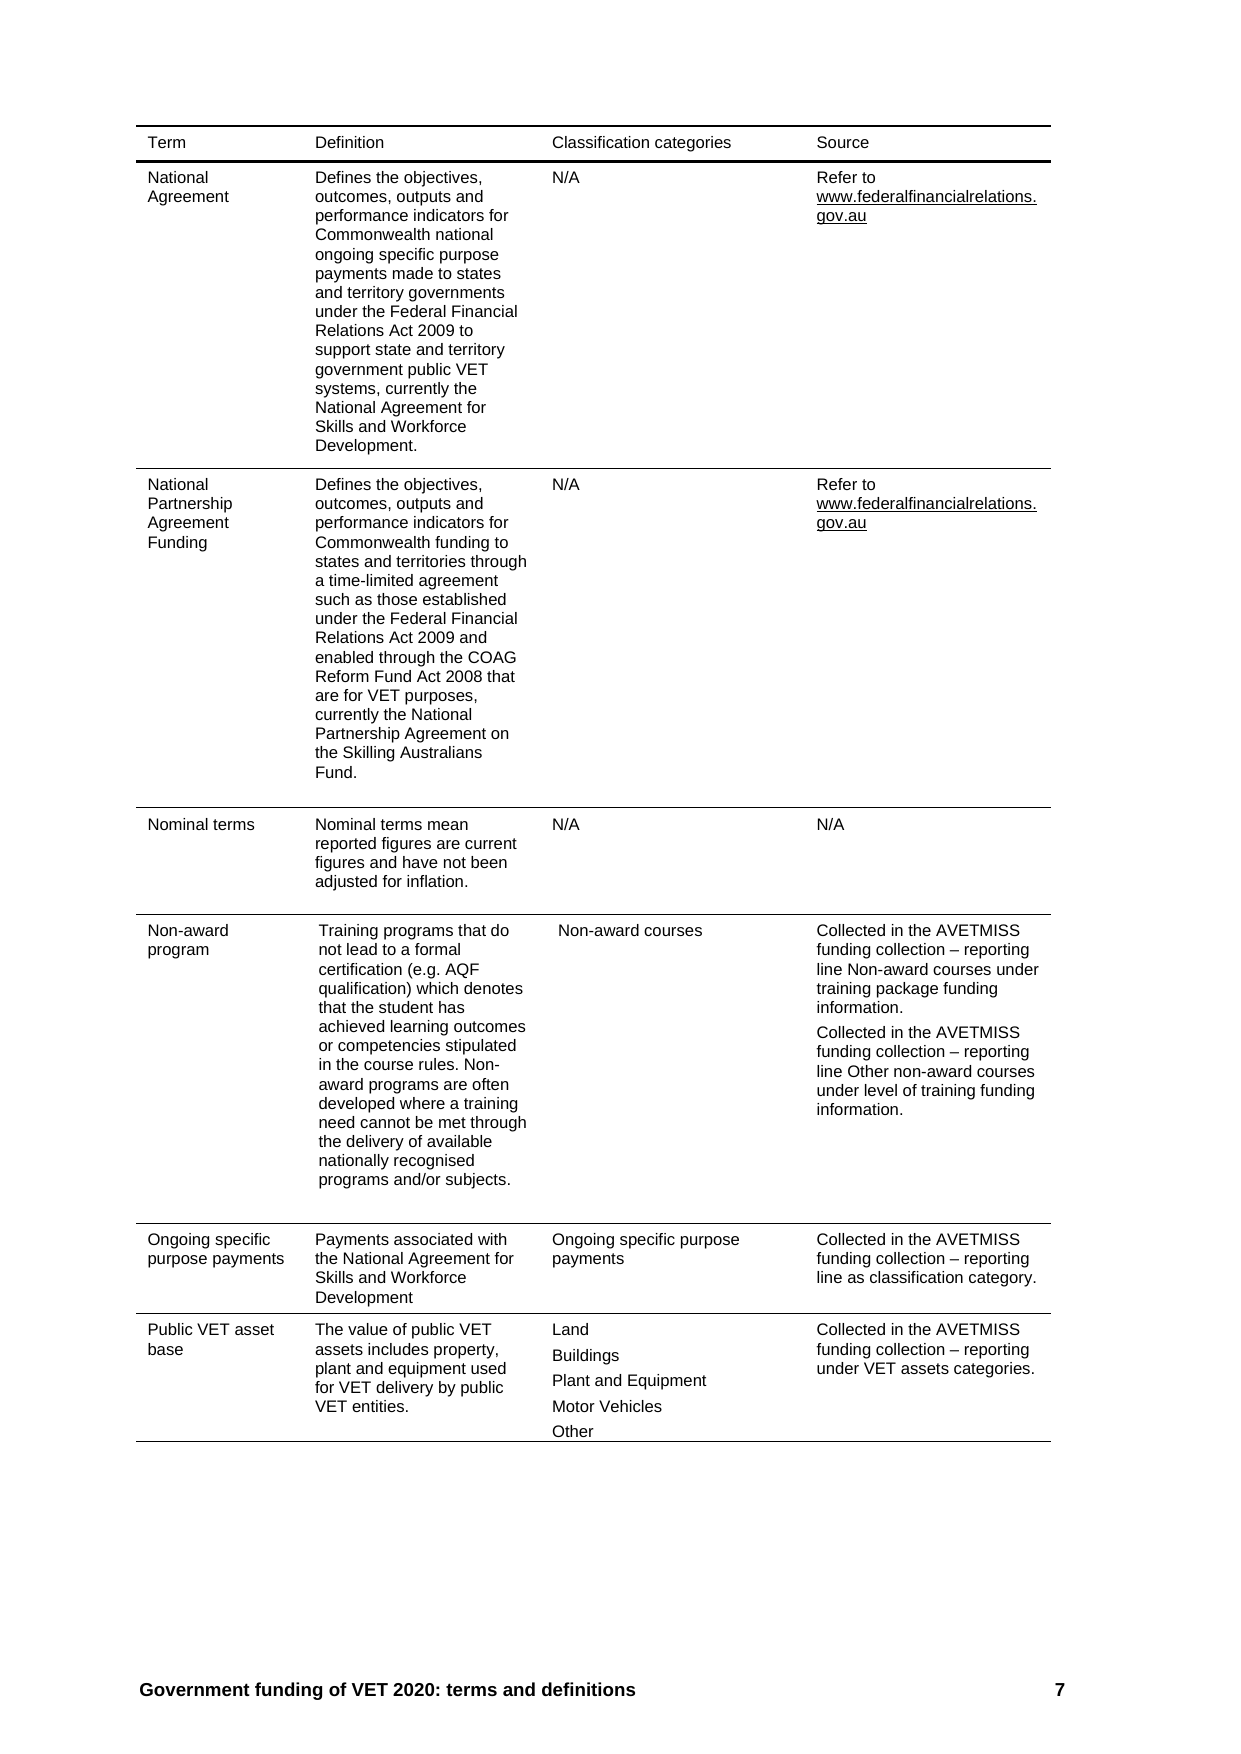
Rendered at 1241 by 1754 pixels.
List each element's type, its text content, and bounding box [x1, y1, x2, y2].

table_cell Non-award courses [541, 915, 805, 1223]
table_cell Training programs that do not lead to a formal certification (e.g. AQF qualification) which denotes that the student has achieved learning outcomes or competencies stipulated in the course rules. Non-award programs are often developed where a training need cannot be met through the delivery of available nationally recognised programs and/or subjects. [304, 915, 541, 1223]
table_header Source [805, 127, 1051, 160]
table_cell Collected in the AVETMISS funding collection – reporting under VET assets categories. [805, 1314, 1051, 1441]
table_cell N/A [805, 808, 1051, 914]
table_cell Ongoing specific purpose payments [136, 1224, 303, 1313]
table_cell The value of public VET assets includes property, plant and equipment used for VET delivery by public VET entities. [304, 1314, 541, 1441]
table_cell Non-award program [136, 915, 303, 1223]
table_header Term [136, 127, 303, 160]
table_cell N/A [541, 163, 805, 468]
table_cell Refer to www.federalfinancialrelations.gov.au [805, 469, 1051, 807]
table_cell Collected in the AVETMISS funding collection – reporting line Non-award courses under training package funding information. Collected in the AVETMISS funding collection – reporting line Other non-award courses under level of training funding information. [805, 915, 1051, 1223]
table_cell Nominal terms [136, 808, 303, 914]
table_cell National Partnership Agreement Funding [136, 469, 303, 807]
table_cell N/A [541, 469, 805, 807]
table_cell N/A [541, 808, 805, 914]
table_cell Nominal terms mean reported figures are current figures and have not been adjusted for inflation. [304, 808, 541, 914]
table_cell Collected in the AVETMISS funding collection – reporting line as classification category. [805, 1224, 1051, 1313]
table_cell Payments associated with the National Agreement for Skills and Workforce Development [304, 1224, 541, 1313]
table_header Classification categories [541, 127, 805, 160]
table_cell Defines the objectives, outcomes, outputs and performance indicators for Commonwealth national ongoing specific purpose payments made to states and territory governments under the Federal Financial Relations Act 2009 to support state and territory government public VET systems, currently the National Agreement for Skills and Workforce Development. [304, 163, 541, 468]
table_cell Land Buildings Plant and Equipment Motor Vehicles Other [541, 1314, 805, 1441]
table_cell Refer to www.federalfinancialrelations.gov.au [805, 163, 1051, 468]
table_cell National Agreement [136, 163, 303, 468]
table_header Definition [304, 127, 541, 160]
table_cell Public VET asset base [136, 1314, 303, 1441]
table_cell Defines the objectives, outcomes, outputs and performance indicators for Commonwealth funding to states and territories through a time-limited agreement such as those established under the Federal Financial Relations Act 2009 and enabled through the COAG Reform Fund Act 2008 that are for VET purposes, currently the National Partnership Agreement on the Skilling Australians Fund. [304, 469, 541, 807]
table_cell Ongoing specific purpose payments [541, 1224, 805, 1313]
